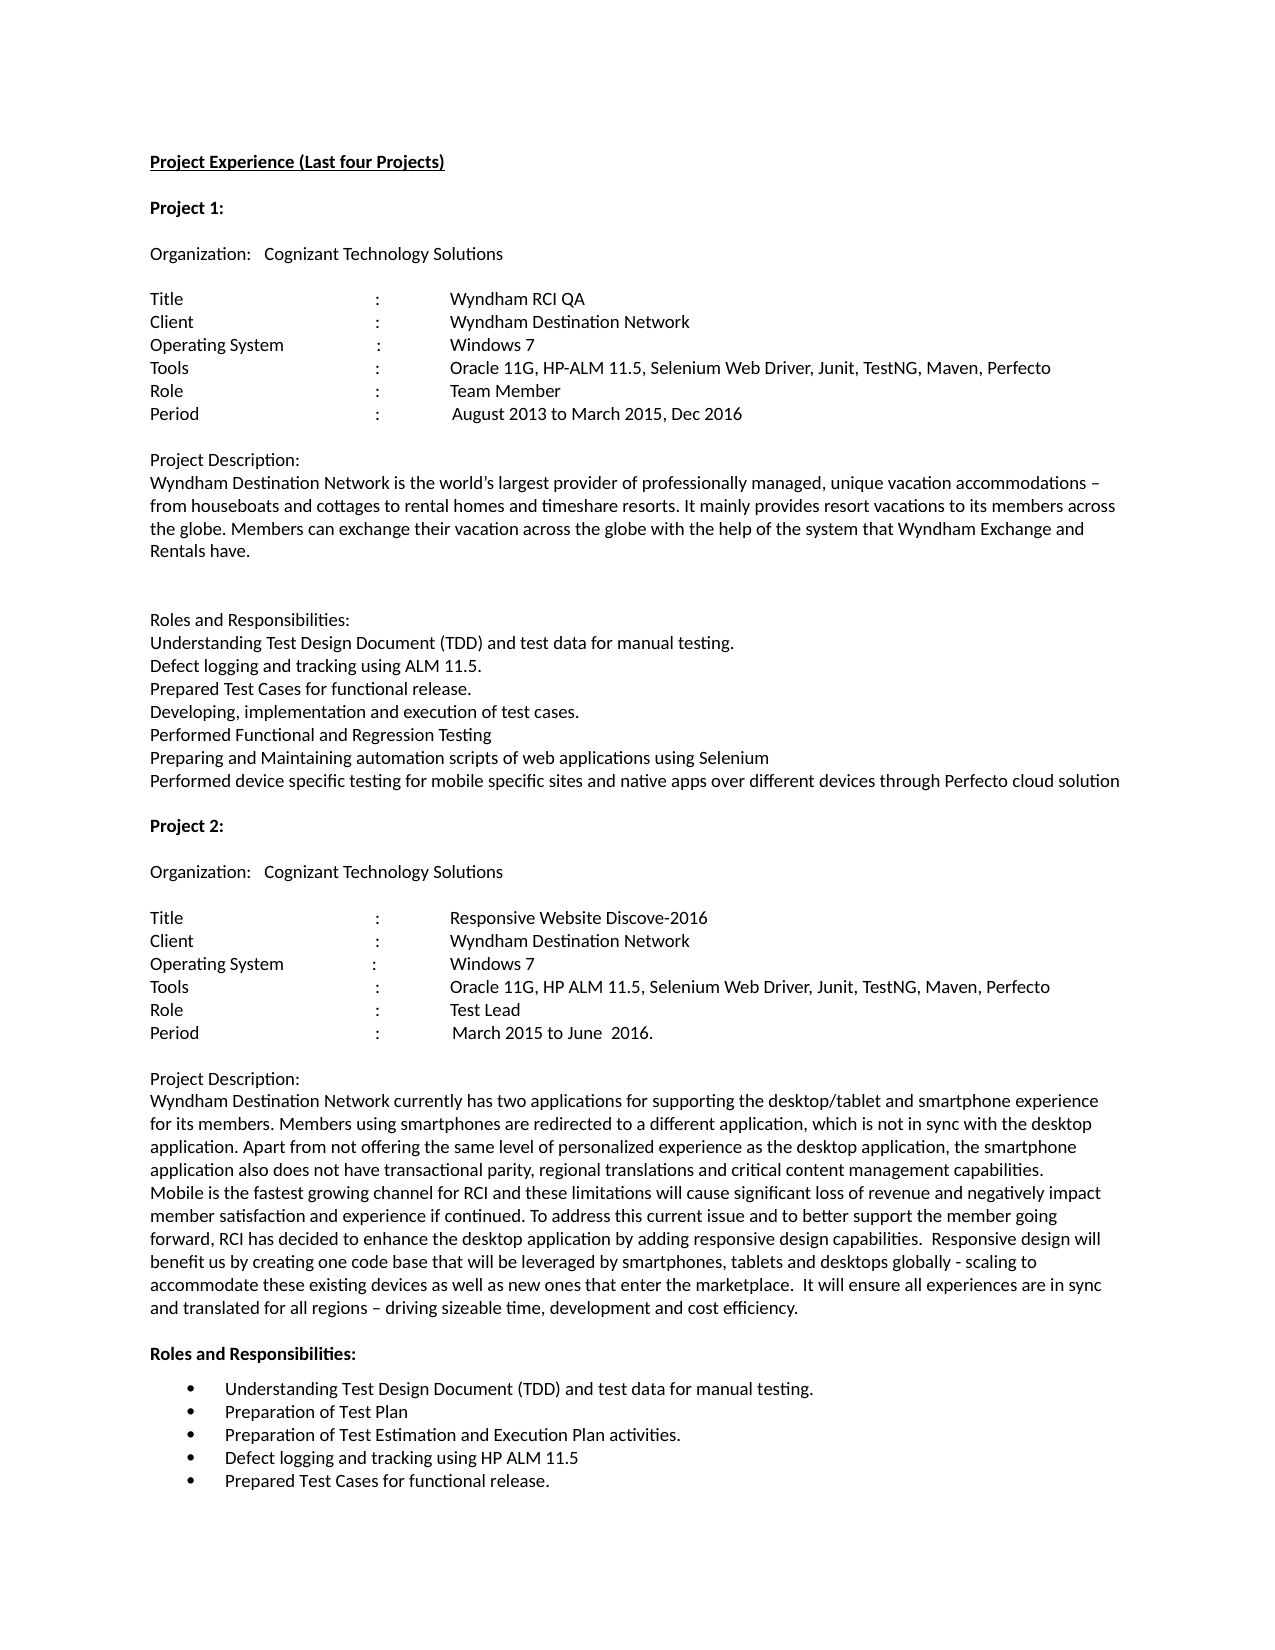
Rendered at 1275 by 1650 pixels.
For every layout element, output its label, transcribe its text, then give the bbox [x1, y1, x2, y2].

list Preparation of Test Plan [187, 1400, 1125, 1423]
text Preparing and Maintaining automation scripts of web applications using Selenium [150, 746, 1125, 769]
text Performed Functional and Regression Testing [150, 723, 1125, 746]
text Organization: Cognizant Technology Solutions [150, 860, 1125, 883]
text Project 2: [150, 814, 1125, 837]
text Role : Test Lead [150, 998, 1125, 1021]
text Client : Wyndham Destination Network [150, 310, 1125, 333]
text Understanding Test Design Document (TDD) and test data for manual testing. [150, 631, 1125, 654]
text Mobile is the fastest growing channel for RCI and these limitations will cause significant loss of revenue and negatively impact member satisfaction and experience if continued. To address this current issue and to better support the member going forward, RCI has decided to enhance the desktop application by adding responsive design capabilities. Responsive design will benefit us by creating one code base that will be leveraged by smartphones, tablets and desktops globally - scaling to accommodate these existing devices as well as new ones that enter the marketplace. It will ensure all experiences are in sync and translated for all regions – driving sizeable time, development and cost efficiency. [150, 1181, 1125, 1319]
text Project 1: [150, 196, 1125, 219]
text Tools : Oracle 11G, HP ALM 11.5, Selenium Web Driver, Junit, TestNG, Maven, Perfecto [150, 975, 1125, 998]
list Prepared Test Cases for functional release. [187, 1469, 1125, 1492]
text Prepared Test Cases for functional release. [150, 677, 1125, 700]
text Roles and Responsibilities: [150, 608, 1125, 631]
text Tools : Oracle 11G, HP-ALM 11.5, Selenium Web Driver, Junit, TestNG, Maven, Perfecto [150, 356, 1125, 379]
list Defect logging and tracking using HP ALM 11.5 [187, 1446, 1125, 1469]
text Title : Wyndham RCI QA [150, 287, 1125, 310]
text Period : March 2015 to June 2016. [150, 1021, 1125, 1044]
text Wyndham Destination Network is the world’s largest provider of professionally managed, unique vacation accommodations – from houseboats and cottages to rental homes and timeshare resorts. It mainly provides resort vacations to its members across [150, 471, 1125, 517]
text Project Description: [150, 1067, 1125, 1089]
text Performed device specific testing for mobile specific sites and native apps over different devices through Perfecto cloud solution [150, 769, 1125, 792]
text Roles and Responsibilities: [150, 1342, 1125, 1364]
text Period : August 2013 to March 2015, Dec 2016 [150, 402, 1125, 425]
text Operating System : Windows 7 [150, 952, 1125, 975]
text the globe. Members can exchange their vacation across the globe with the help of the system that Wyndham Exchange and Rentals have. [150, 517, 1125, 562]
text Title : Responsive Website Discove-2016 [150, 906, 1125, 929]
list Preparation of Test Estimation and Execution Plan activities. [187, 1423, 1125, 1446]
list Understanding Test Design Document (TDD) and test data for manual testing. [187, 1377, 1125, 1400]
text Project Description: [150, 448, 1125, 471]
text Project Experience (Last four Projects) [150, 150, 1125, 173]
text Client : Wyndham Destination Network [150, 929, 1125, 952]
text Developing, implementation and execution of test cases. [150, 700, 1125, 723]
text Role : Team Member [150, 379, 1125, 402]
text Wyndham Destination Network currently has two applications for supporting the desktop/tablet and smartphone experience for its members. Members using smartphones are redirected to a different application, which is not in sync with the desktop application. Apart from not offering the same level of personalized experience as the desktop application, the smartphone application also does not have transactional parity, regional translations and critical content management capabilities. [150, 1089, 1125, 1181]
text Organization: Cognizant Technology Solutions [150, 242, 1125, 264]
text Operating System : Windows 7 [150, 333, 1125, 356]
text Defect logging and tracking using ALM 11.5. [150, 654, 1125, 677]
